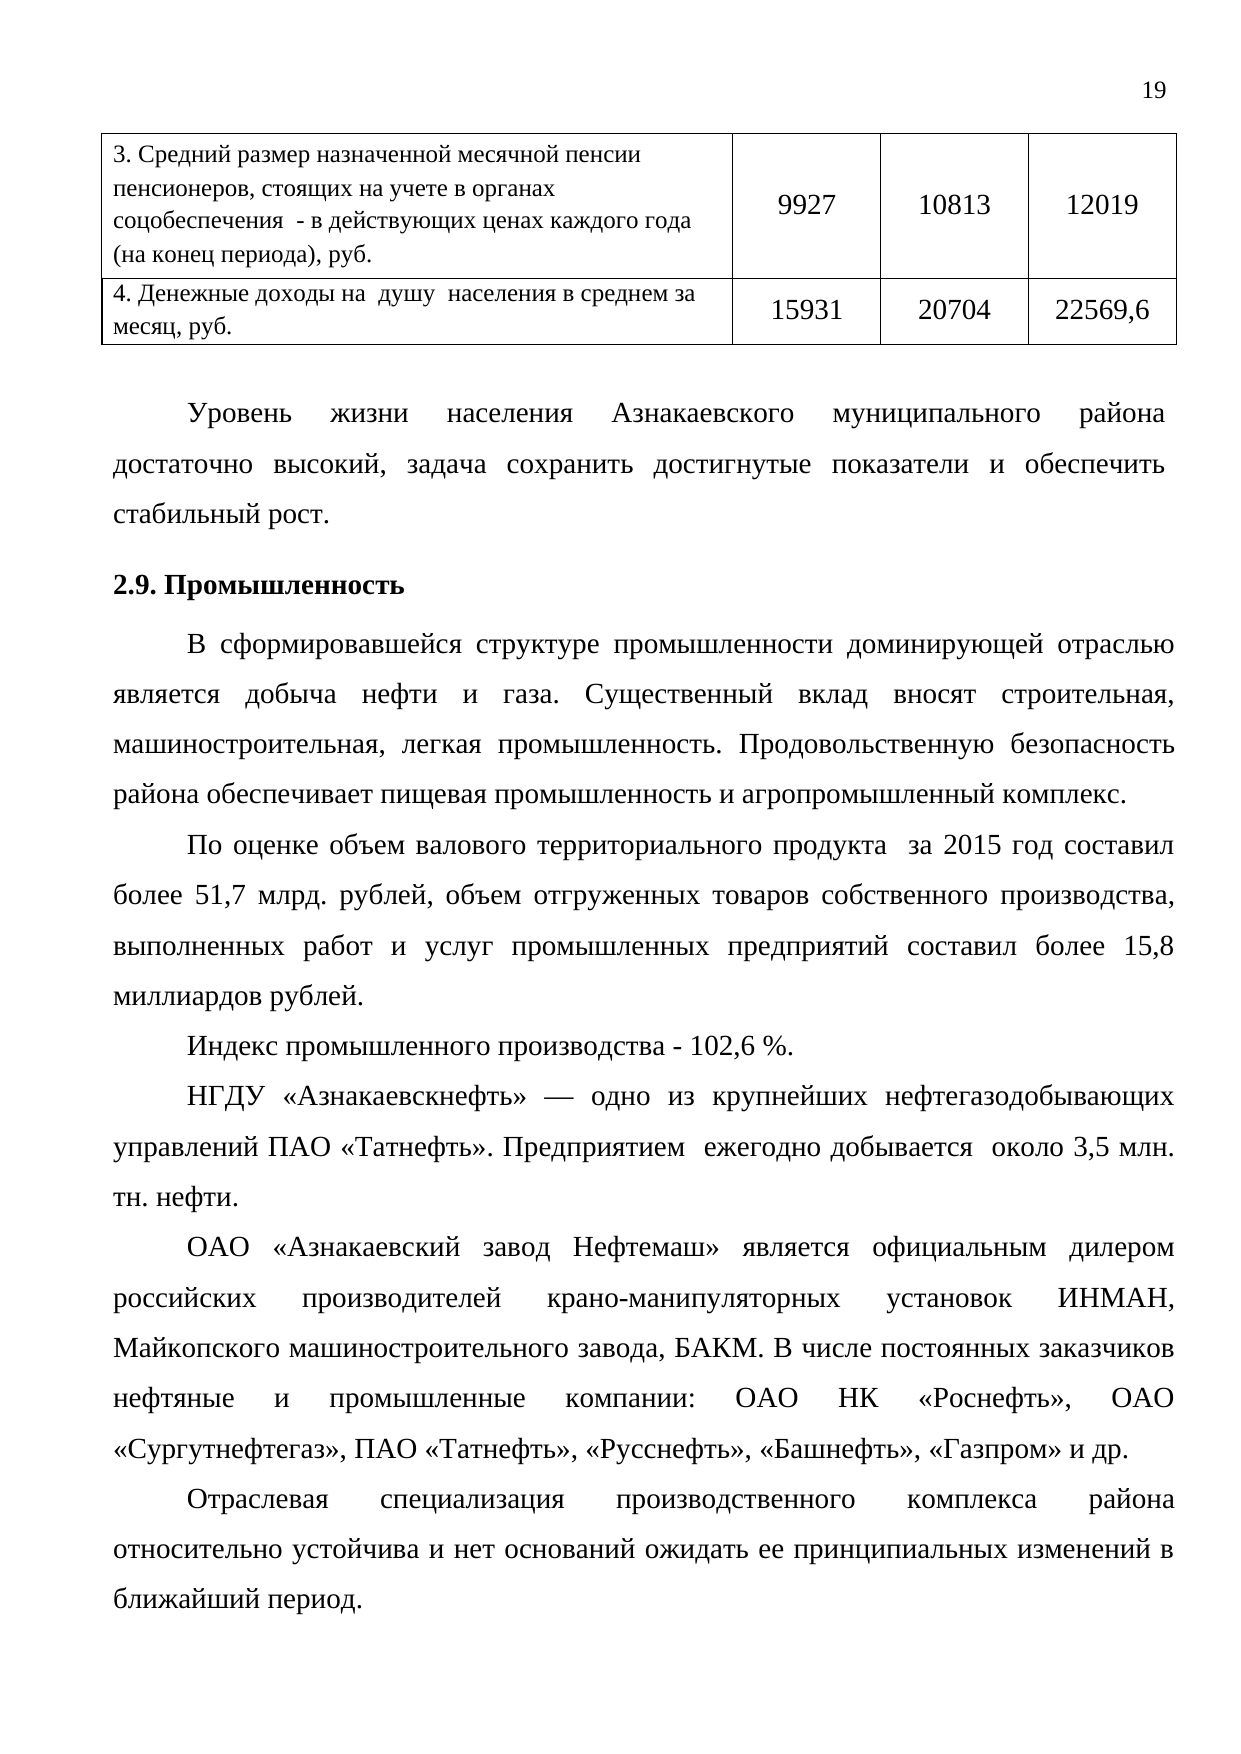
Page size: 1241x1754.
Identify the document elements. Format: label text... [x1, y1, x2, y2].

text НГДУ «Азнакаевскнефть» — одно из крупнейших нефтегазодобывающих управлений ПАО «Татнефть». Предприятием ежегодно добывается около 3,5 млн. тн. нефти. [113, 1078, 1176, 1213]
text По оценке объем валового территориального продукта за 2015 год составил более 51,7 млрд. рублей, объем отгруженных товаров собственного производства, выполненных работ и услуг промышленных предприятий составил более 15,8 миллиардов рублей. [113, 827, 1176, 1011]
subtitle 2.9. Промышленность [113, 567, 1166, 601]
text ОАО «Азнакаевский завод Нефтемаш» является официальным дилером российских производителей крано-манипуляторных установок ИНМАН, Майкопского машиностроительного завода, БАКМ. В числе постоянных заказчиков нефтяные и промышленные компании: ОАО НК «Роснефть», ОАО «Сургутнефтегаз», ПАО «Татнефть», «Русснефть», «Башнефть», «Газпром» и др. [113, 1229, 1176, 1464]
table_cell 22569,6 [1029, 279, 1176, 344]
table_cell 10813 [881, 134, 1028, 277]
table_cell 9927 [733, 134, 880, 277]
table_cell 3. Средний размер назначенной месячной пенсии пенсионеров, стоящих на учете в органах соцобеспечения - в действующих ценах каждого года (на конец периода), руб. [102, 134, 732, 277]
table_cell 4. Денежные доходы на душу населения в среднем за месяц, руб. [103, 279, 732, 344]
table_cell 20704 [881, 279, 1028, 344]
text В сформировавшейся структуре промышленности доминирующей отраслью является добыча нефти и газа. Существенный вклад вносят строительная, машиностроительная, легкая промышленность. Продовольственную безопасность района обеспечивает пищевая промышленность и агропромышленный комплекс. [113, 626, 1176, 810]
table_cell 15931 [733, 279, 880, 344]
text Отраслевая специализация производственного комплекса района относительно устойчива и нет оснований ожидать ее принципиальных изменений в ближайший период. [113, 1481, 1176, 1615]
text Индекс промышленного производства - 102,6 %. [113, 1028, 1176, 1062]
text Уровень жизни населения Азнакаевского муниципального района достаточно высокий, задача сохранить достигнутые показатели и обеспечить стабильный рост. [113, 395, 1166, 529]
table_cell 12019 [1029, 134, 1176, 277]
